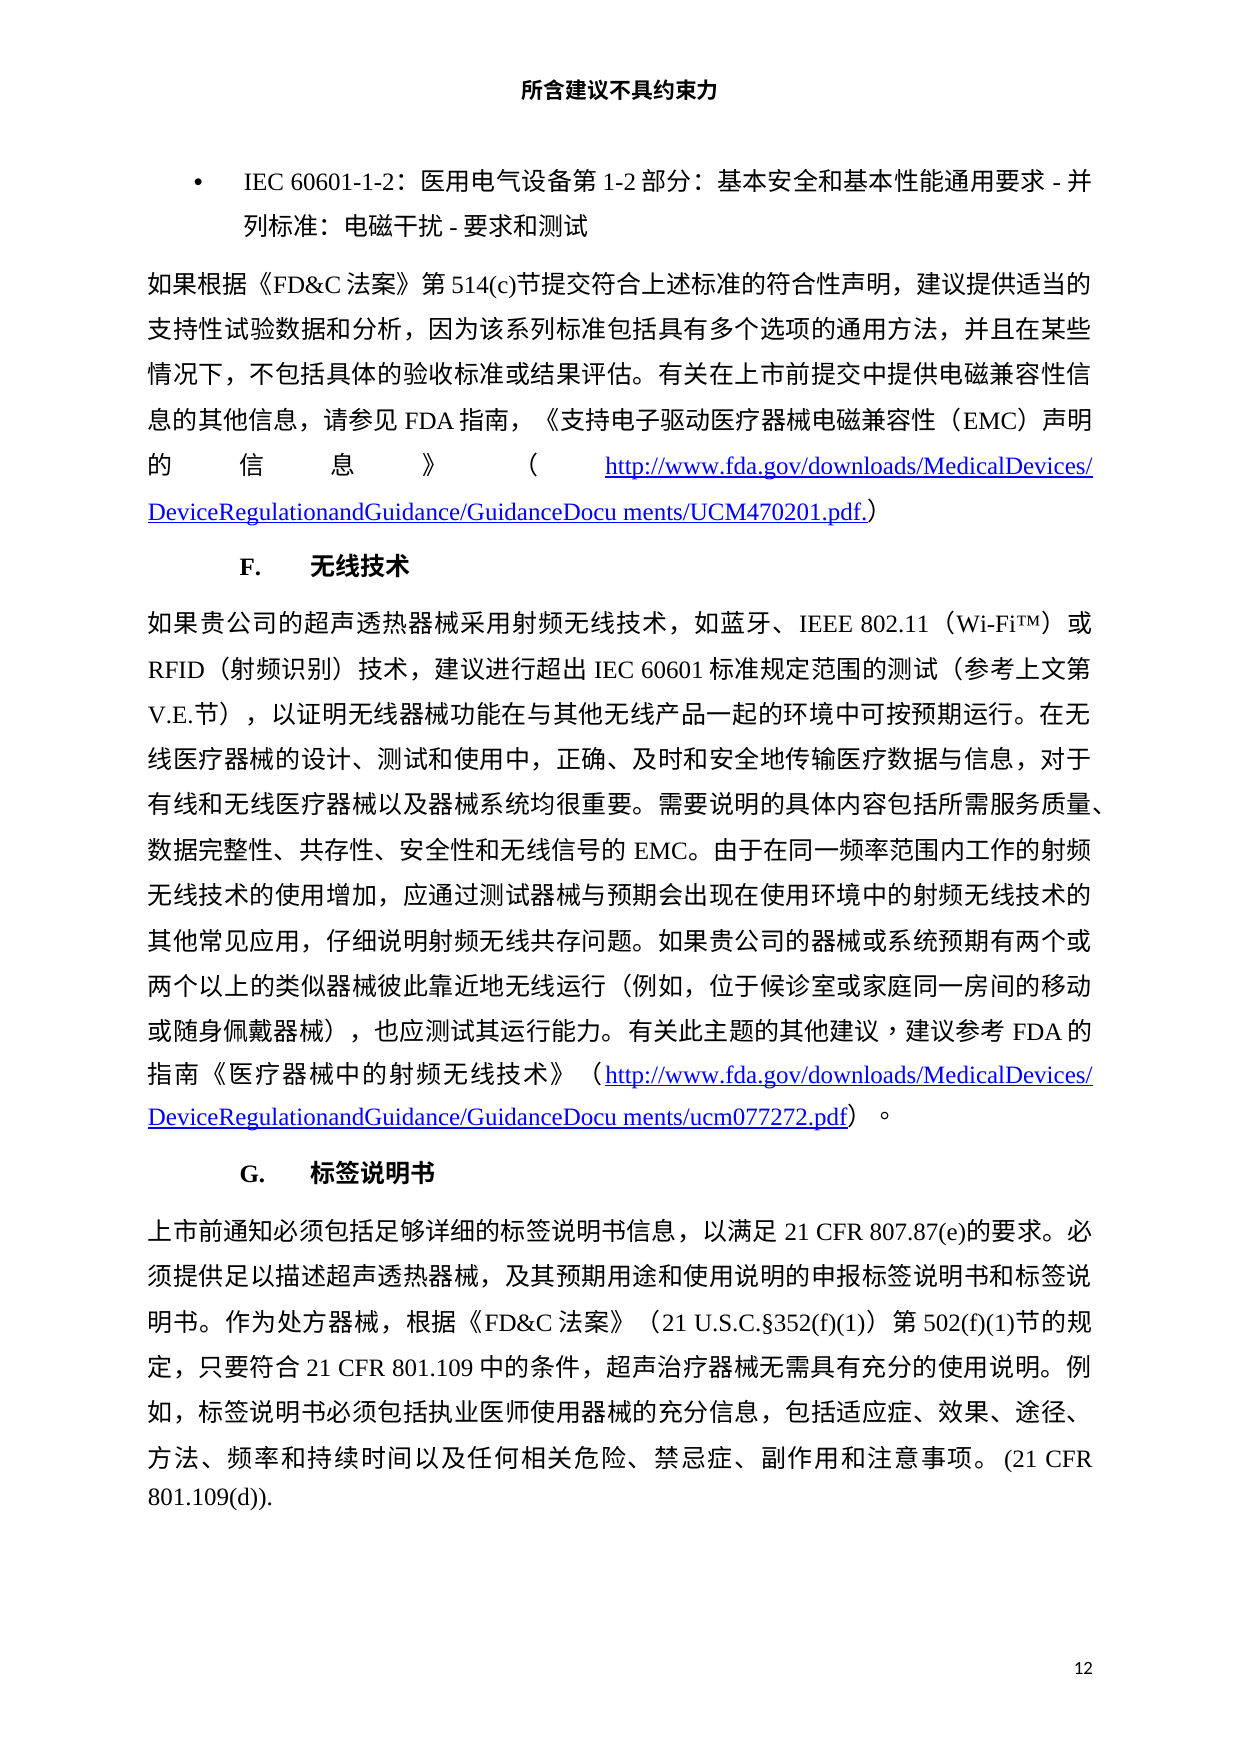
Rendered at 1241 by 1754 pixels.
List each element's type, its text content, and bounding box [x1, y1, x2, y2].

text 上市前通知必须包括足够详细的标签说明书信息，以满足21 CFR 807.87(e)的要求。必须提供足以描述超声透热器械，及其预期用途和使用说明的申报标签说明书和标签说明书。作为处方器械，根据《FD&C法案》（21 U.S.C.§352(f)(1)）第502(f)(1)节的规定，只要符合21 CFR 801.109中的条件，超声治疗器械无需具有充分的使用说明。例如，标签说明书必须包括执业医师使用器械的充分信息，包括适应症、效果、途径、方法、频率和持续时间以及任何相关危险、禁忌症、副作用和注意事项。(21 CFR 801.109(d)). [148, 1212, 1092, 1510]
list 无线技术 [239, 549, 1092, 583]
text 如果贵公司的超声透热器械采用射频无线技术，如蓝牙、IEEE 802.11（Wi-Fi™）或RFID（射频识别）技术，建议进行超出IEC 60601标准规定范围的测试（参考上文第V.E.节），以证明无线器械功能在与其他无线产品一起的环境中可按预期运行。在无线医疗器械的设计、测试和使用中，正确、及时和安全地传输医疗数据与信息，对于有线和无线医疗器械以及器械系统均很重要。需要说明的具体内容包括所需服务质量、数据完整性、共存性、安全性和无线信号的EMC。由于在同一频率范围内工作的射频无线技术的使用增加，应通过测试器械与预期会出现在使用环境中的射频无线技术的其他常见应用，仔细说明射频无线共存问题。如果贵公司的器械或系统预期有两个或两个以上的类似器械彼此靠近地无线运行（例如，位于候诊室或家庭同一房间的移动或随身佩戴器械），也应测试其运行能力。有关此主题的其他建议，建议参考FDA的指南《医疗器械中的射频无线技术》（http://www.fda.gov/downloads/MedicalDevices/DeviceRegulationandGuidance/GuidanceDocu ments/ucm077272.pdf）。 [148, 604, 1092, 1133]
text 如果根据《FD&C法案》第514(c)节提交符合上述标准的符合性声明，建议提供适当的支持性试验数据和分析，因为该系列标准包括具有多个选项的通用方法，并且在某些情况下，不包括具体的验收标准或结果评估。有关在上市前提交中提供电磁兼容性信息的其他信息，请参见FDA指南，《支持电子驱动医疗器械电磁兼容性（EMC）声明的信息》（http://www.fda.gov/downloads/MedicalDevices/DeviceRegulationandGuidance/GuidanceDocu ments/UCM470201.pdf.） [148, 264, 1092, 527]
list 标签说明书 [239, 1154, 1092, 1190]
list IEC 60601-1-2：医用电气设备第1-2部分：基本安全和基本性能通用要求 - 并列标准：电磁干扰 - 要求和测试 [193, 161, 1092, 243]
